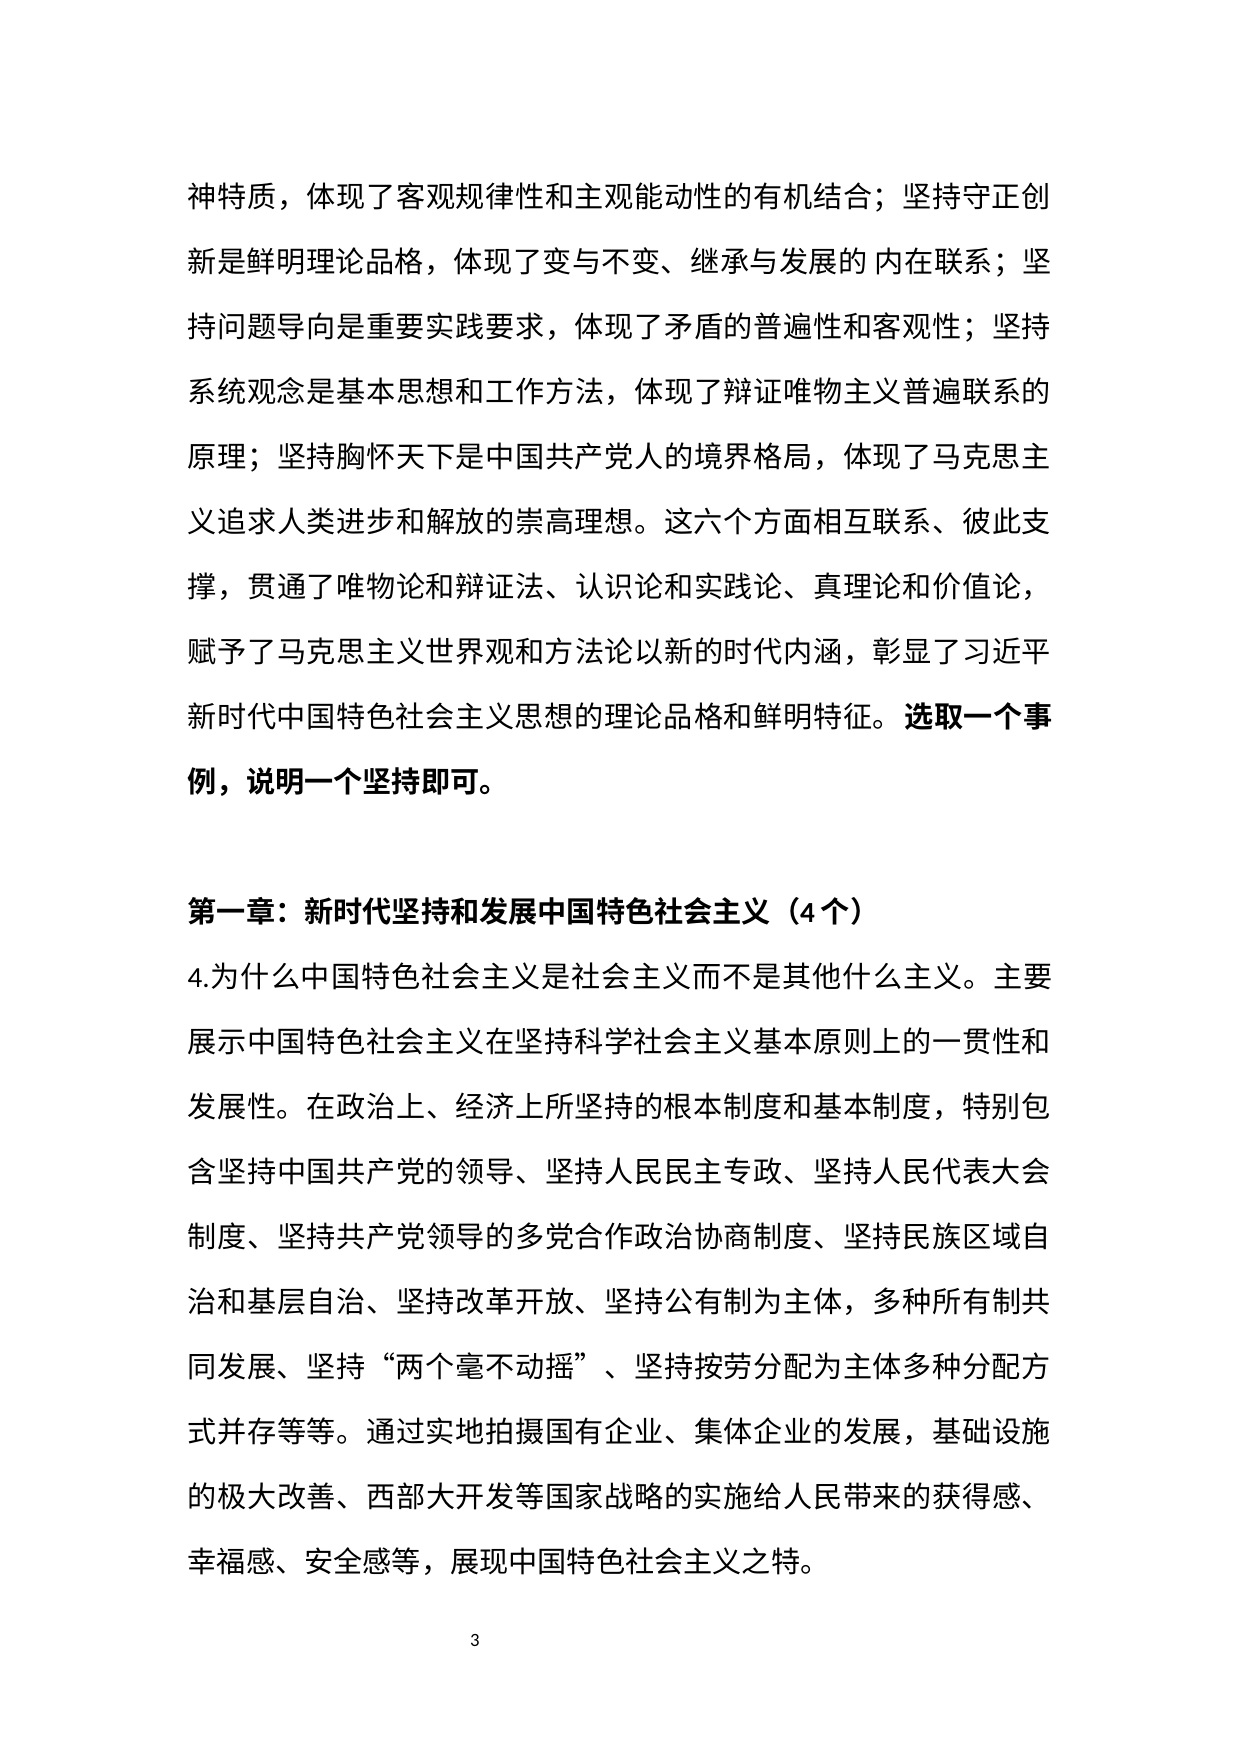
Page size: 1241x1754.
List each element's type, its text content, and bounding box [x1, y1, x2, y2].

list 4.为什么中国特色社会主义是社会主义而不是其他什么主义。主要展示中国特色社会主义在坚持科学社会主义基本原则上的一贯性和发展性。在政治上、经济上所坚持的根本制度和基本制度，特别包含坚持中国共产党的领导、坚持人民民主专政、坚持人民代表大会制度、坚持共产党领导的多党合作政治协商制度、坚持民族区域自治和基层自治、坚持改革开放、坚持公有制为主体，多种所有制共同发展、坚持“两个毫不动摇”、坚持按劳分配为主体多种分配方式并存等等。通过实地拍摄国有企业、集体企业的发展，基础设施的极大改善、西部大开发等国家战略的实施给人民带来的获得感、幸福感、安全感等，展现中国特色社会主义之特。 [187, 942, 1053, 1592]
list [187, 162, 1053, 812]
list 第一章：新时代坚持和发展中国特色社会主义（4个） [187, 877, 1053, 942]
